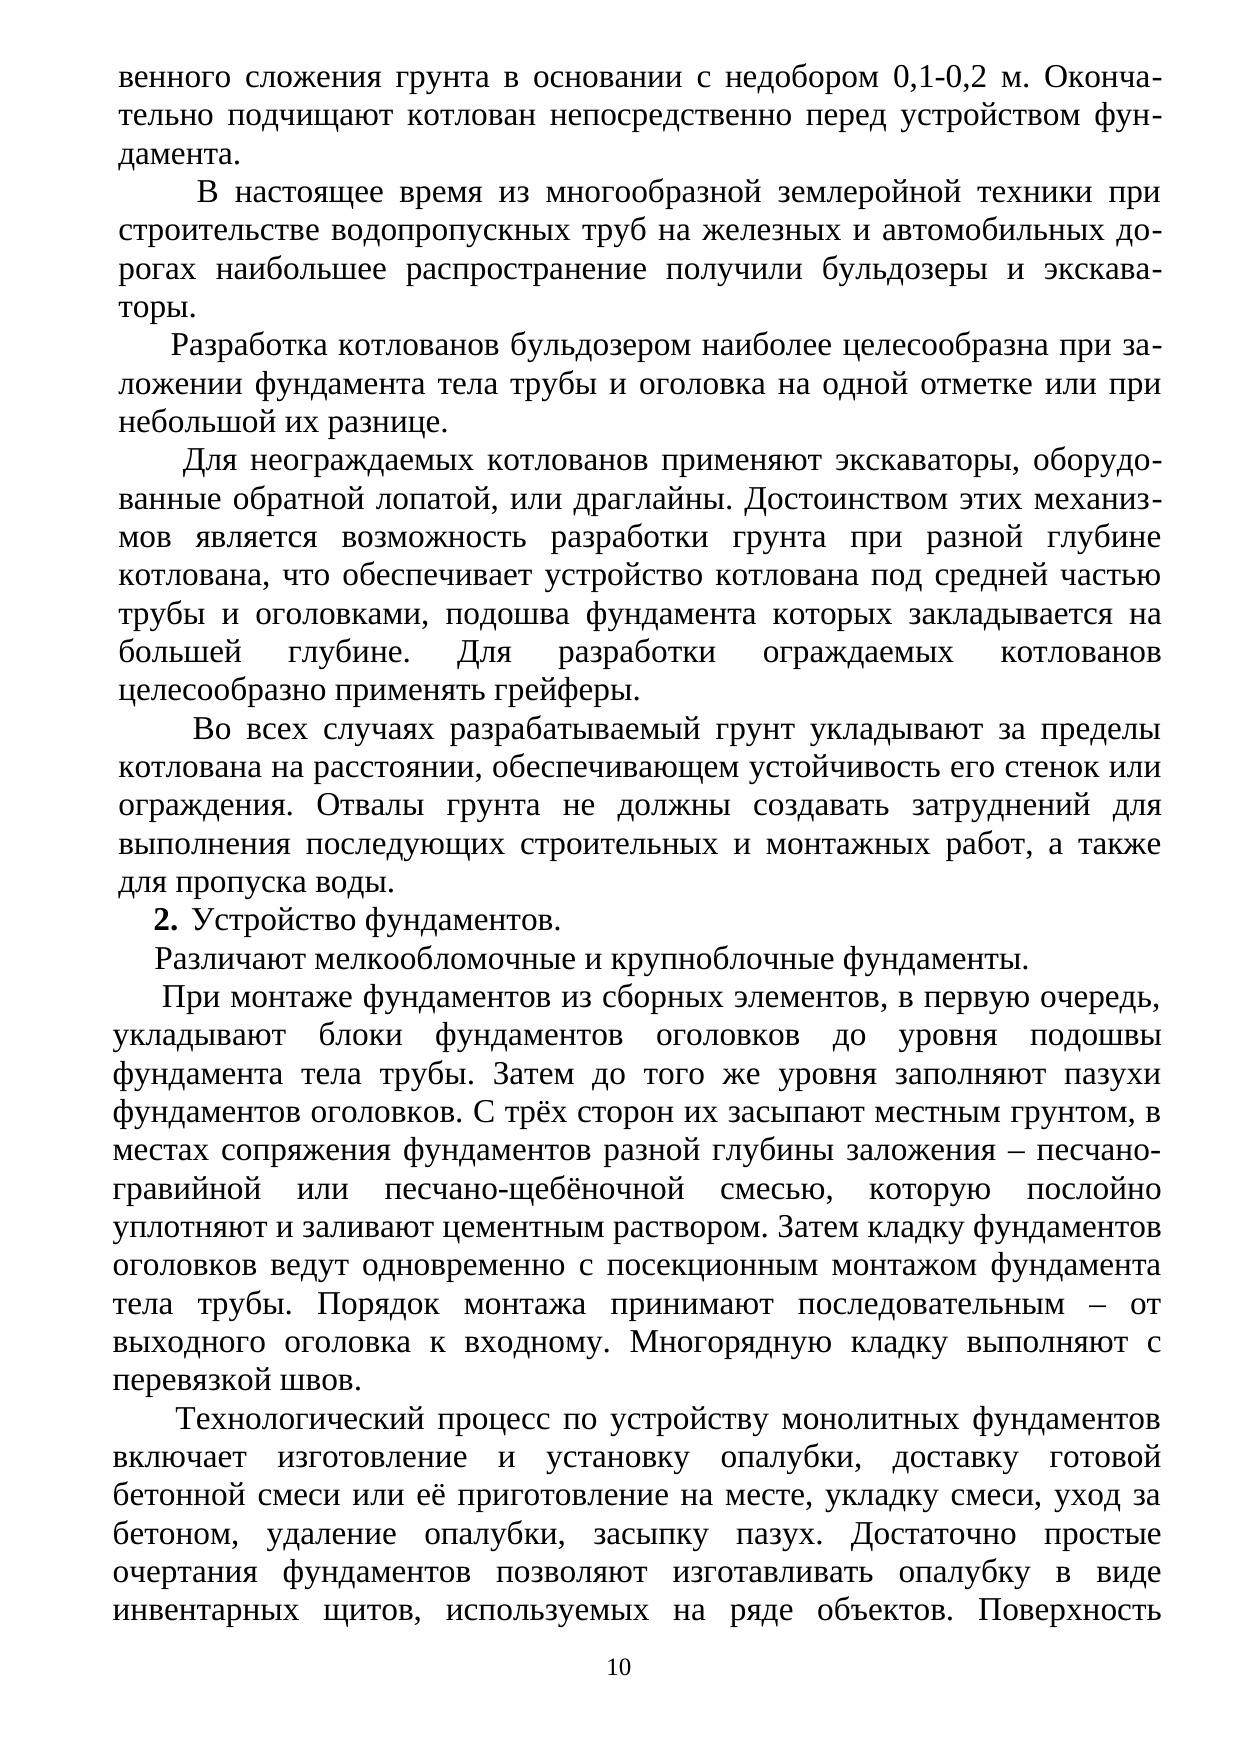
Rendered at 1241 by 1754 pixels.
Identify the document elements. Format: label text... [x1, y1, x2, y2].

text Для неограждаемых котлованов применяют экскаваторы, оборудованные обратной лопатой, или драглайны. Достоинством этих механизмов является возможность разработки грунта при разной глубине котлована, что обеспечивает устройство котлована под средней частью трубы и оголовками, подошва фундамента которых закладывается на большей глубине. Для разработки ограждаемых котлованов целесообразно применять грейферы. [118, 439, 1162, 708]
text При монтаже фундаментов из сборных элементов, в первую очередь, укладывают блоки фундаментов оголовков до уровня подошвы фундамента тела трубы. Затем до того же уровня заполняют пазухи фундаментов оголовков. С трёх сторон их засыпают местным грунтом, в местах сопряжения фундаментов разной глубины заложения – песчано-гравийной или песчано-щебёночной смесью, которую послойно уплотняют и заливают цементным раствором. Затем кладку фундаментов оголовков ведут одновременно с посекционным монтажом фундамента тела трубы. Порядок монтажа принимают последовательным – от выходного оголовка к входному. Многорядную кладку выполняют с перевязкой швов. [112, 976, 1162, 1398]
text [118, 56, 1162, 171]
text Разработка котлованов бульдозером наиболее целесообразна при заложении фундамента тела трубы и оголовка на одной отметке или при небольшой их разнице. [118, 324, 1162, 439]
text Во всех случаях разрабатываемый грунт укладывают за пределы котлована на расстоянии, обеспечивающем устойчивость его стенок или ограждения. Отвалы грунта не должны создавать затруднений для выполнения последующих строительных и монтажных работ, а также для пропуска воды. [118, 708, 1162, 899]
list Устройство фундаментов. [153, 899, 1162, 938]
text Различают мелкообломочные и крупноблочные фундаменты. [112, 938, 1162, 976]
text В настоящее время из многообразной землеройной техники при строительстве водопропускных труб на железных и автомобильных дорогах наибольшее распространение получили бульдозеры и экскаваторы. [118, 171, 1162, 324]
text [112, 1398, 1162, 1628]
